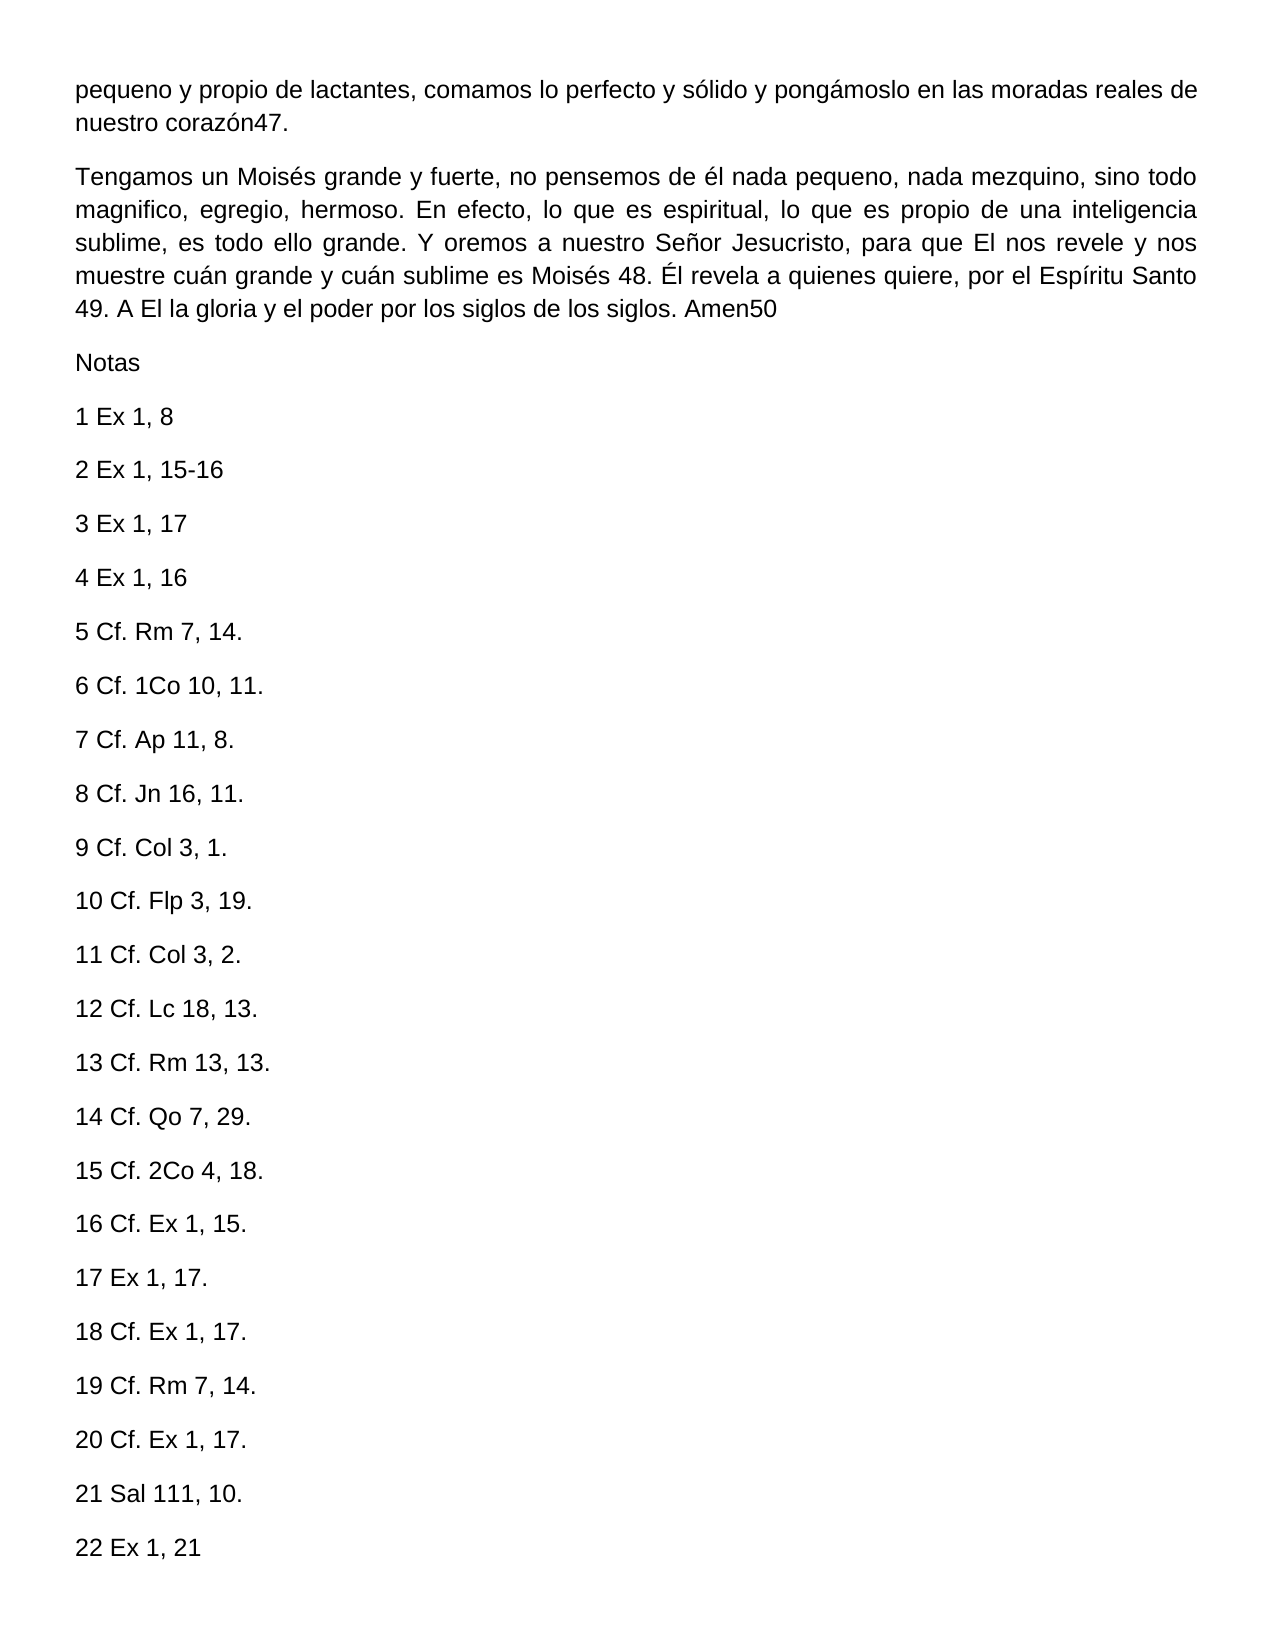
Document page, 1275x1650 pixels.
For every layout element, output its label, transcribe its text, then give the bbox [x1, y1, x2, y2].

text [75, 75, 1200, 137]
text 6 Cf. 1Co 10, 11. [75, 671, 1200, 700]
text 2 Ex 1, 15-16 [75, 456, 1200, 484]
text 18 Cf. Ex 1, 17. [75, 1317, 1200, 1346]
text 3 Ex 1, 17 [75, 509, 1200, 538]
text 10 Cf. Flp 3, 19. [75, 886, 1200, 915]
text 14 Cf. Qo 7, 29. [75, 1102, 1200, 1131]
text 16 Cf. Ex 1, 15. [75, 1209, 1200, 1238]
text 11 Cf. Col 3, 2. [75, 940, 1200, 969]
text 15 Cf. 2Co 4, 18. [75, 1156, 1200, 1184]
text 1 Ex 1, 8 [75, 402, 1200, 430]
text 19 Cf. Rm 7, 14. [75, 1371, 1200, 1400]
text Notas [75, 348, 1200, 377]
text 5 Cf. Rm 7, 14. [75, 617, 1200, 646]
text 22 Ex 1, 21 [75, 1533, 1200, 1561]
text 12 Cf. Lc 18, 13. [75, 994, 1200, 1023]
text Tengamos un Moisés grande y fuerte, no pensemos de él nada pequeno, nada mezquino, sino todo magnifico, egregio, hermoso. En efecto, lo que es espiritual, lo que es propio de una inteligencia sublime, es todo ello grande. Y oremos a nuestro Señor Jesucristo, para que El nos revele y nos muestre cuán grande y cuán sublime es Moisés 48. Él revela a quienes quiere, por el Espíritu Santo 49. A El la gloria y el poder por los siglos de los siglos. Amen50 [75, 162, 1200, 323]
text 13 Cf. Rm 13, 13. [75, 1048, 1200, 1077]
text 17 Ex 1, 17. [75, 1263, 1200, 1292]
text 8 Cf. Jn 16, 11. [75, 779, 1200, 807]
text 4 Ex 1, 16 [75, 563, 1200, 592]
text 21 Sal 111, 10. [75, 1479, 1200, 1507]
text 9 Cf. Col 3, 1. [75, 832, 1200, 861]
text 20 Cf. Ex 1, 17. [75, 1425, 1200, 1454]
text 7 Cf. Ap 11, 8. [75, 725, 1200, 753]
